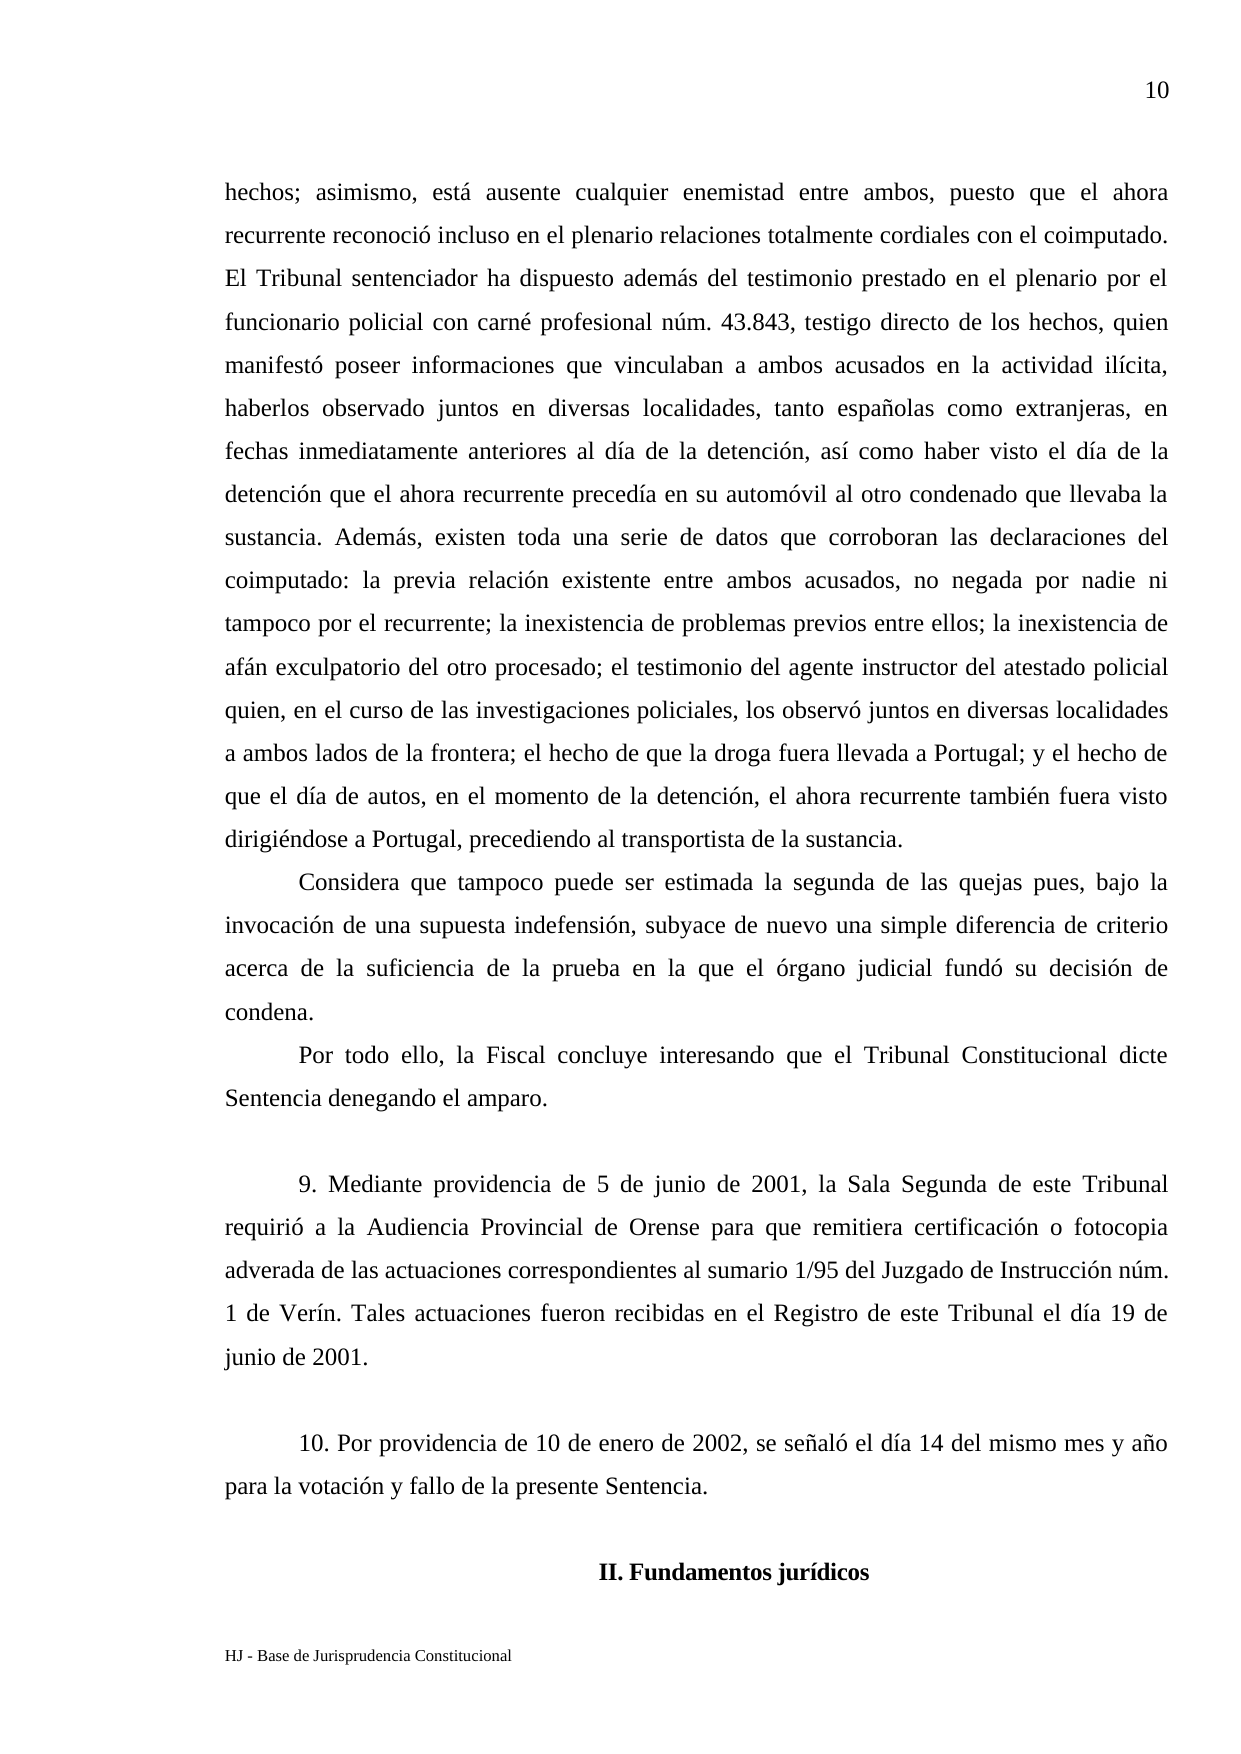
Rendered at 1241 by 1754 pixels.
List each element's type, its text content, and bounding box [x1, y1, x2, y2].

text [224, 177, 1169, 853]
text Por todo ello, la Fiscal concluye interesando que el Tribunal Constitucional dicte Sentencia denegando el amparo. [224, 1040, 1169, 1112]
text 10. Por providencia de 10 de enero de 2002, se señaló el día 14 del mismo mes y año para la votación y fallo de la presente Sentencia. [224, 1428, 1169, 1500]
text Considera que tampoco puede ser estimada la segunda de las quejas pues, bajo la invocación de una supuesta indefensión, subyace de nuevo una simple diferencia de criterio acerca de la suficiencia de la prueba en la que el órgano judicial fundó su decisión de condena. [224, 867, 1169, 1025]
text 9. Mediante providencia de 5 de junio de 2001, la Sala Segunda de este Tribunal requirió a la Audiencia Provincial de Orense para que remitiera certificación o fotocopia adverada de las actuaciones correspondientes al sumario 1/95 del Juzgado de Instrucción núm. 1 de Verín. Tales actuaciones fueron recibidas en el Registro de este Tribunal el día 19 de junio de 2001. [224, 1169, 1169, 1370]
subtitle II. Fundamentos jurídicos [224, 1557, 1169, 1586]
